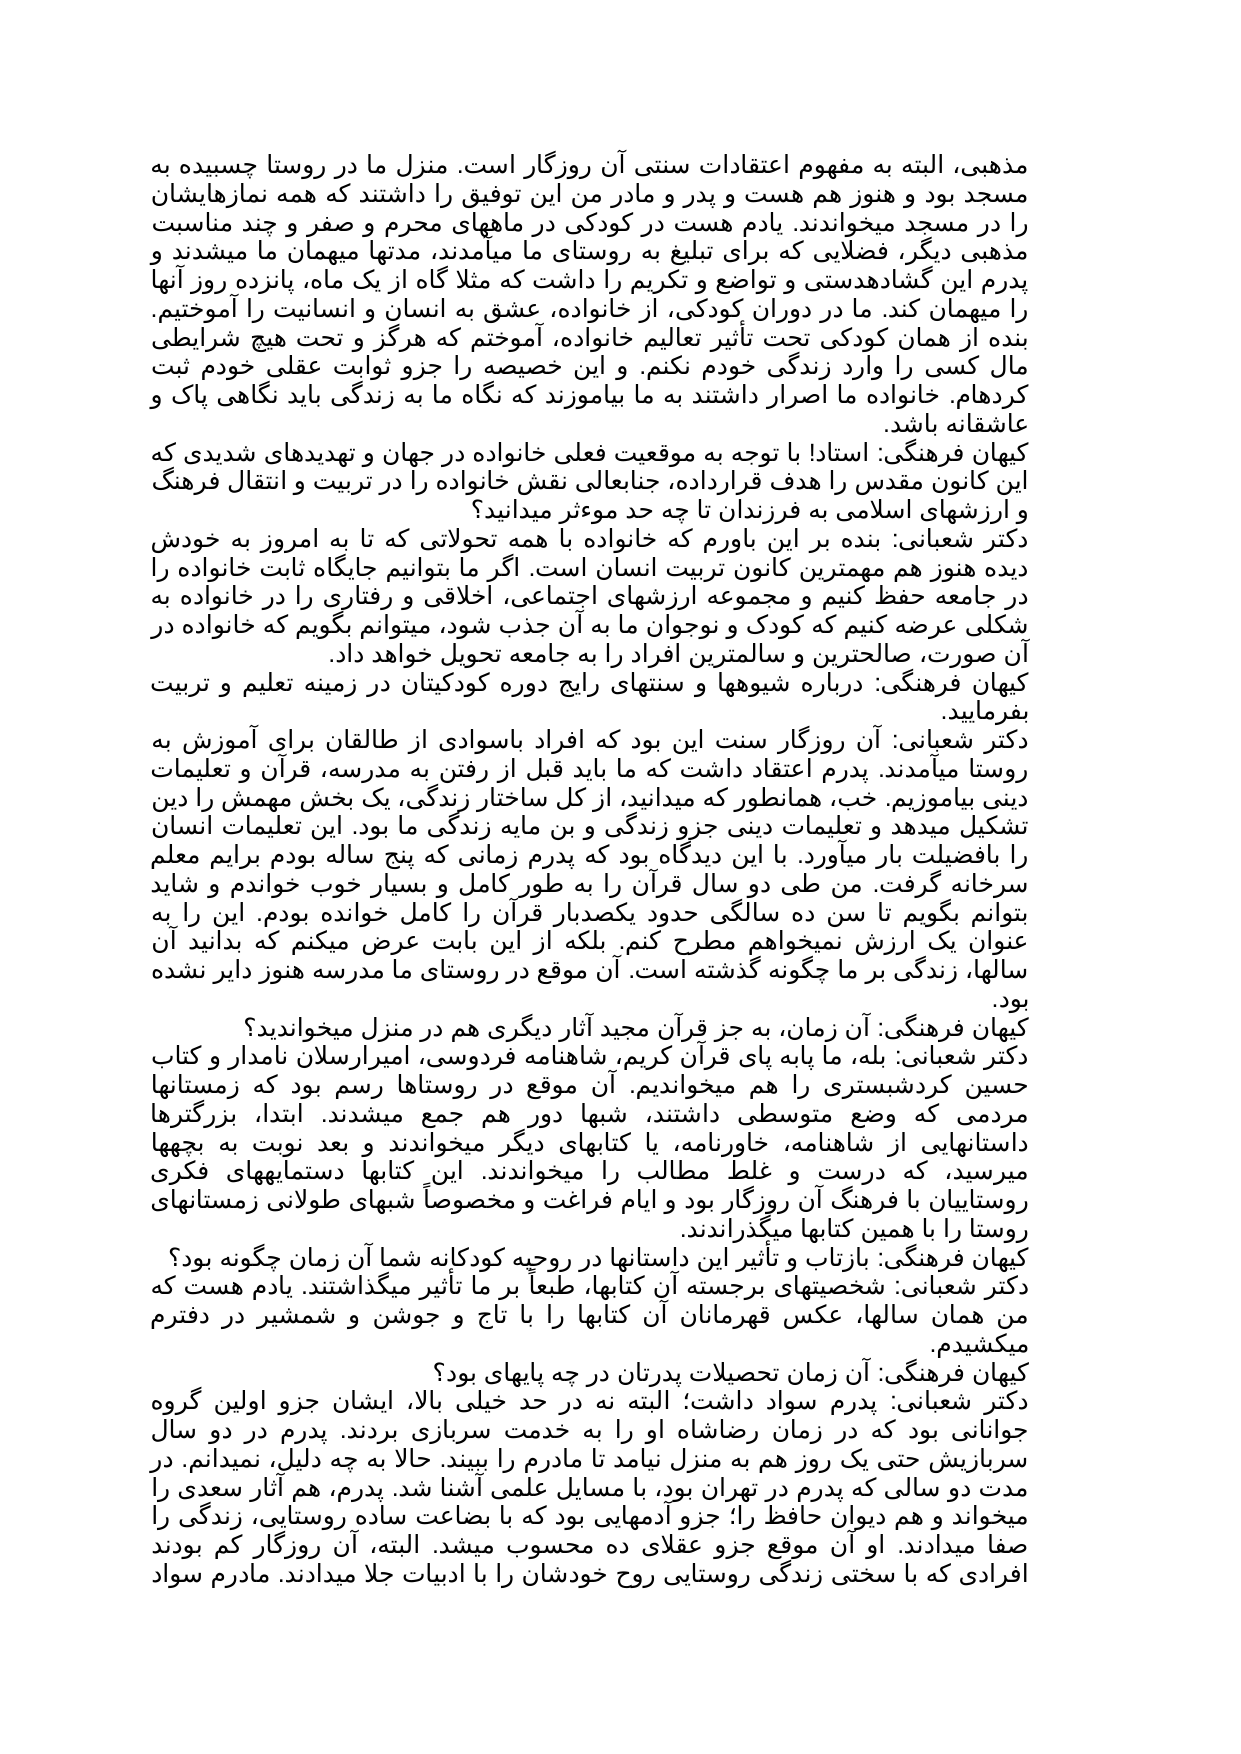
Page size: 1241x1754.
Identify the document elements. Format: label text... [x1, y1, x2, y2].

text کیهان فرهنگی: درباره شیوه‏ها و سنت‏های رایج دوره کودکی‏تان در زمینه تعلیم و تربیت بفرمایید. [150, 667, 1029, 725]
text دکتر شعبانی: بنده بر این باورم که خانواده با همه تحولاتی که تا به امروز به خودش دیده هنوز هم مهمترین کانون تربیت انسان است. اگر ما بتوانیم جایگاه ثابت خانواده را در جامعه حفظ کنیم و مجموعه ارزش‏های اجتماعی، اخلاقی و رفتاری را در خانواده به شکلی عرضه کنیم که کودک و نوجوان ما به آن جذب شود، می‏توانم بگویم که خانواده در آن صورت، صالح‏ترین و سالم‏ترین افراد را به جامعه تحویل خواهد داد. [150, 524, 1029, 667]
text دکتر شعبانی: شخصیت‏های برجسته آن کتاب‏ها، طبعاً بر ما تأثیر می‏گذاشتند. یادم هست که من همان سال‏ها، عکس قهرمانان آن کتاب‏ها را با تاج و جوشن و شمشیر در دفترم می‏کشیدم. [150, 1271, 1029, 1357]
text کیهان فرهنگی: بازتاب و تأثیر این داستان‏ها در روحیه کودکانه شما آن زمان چگونه بود؟ [150, 1242, 1029, 1271]
text کیهان فرهنگی: آن زمان تحصیلات پدرتان در چه پایه‏ای بود؟ [150, 1357, 1029, 1386]
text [150, 150, 1029, 437]
text دکتر شعبانی: بله، ما پابه پای قرآن کریم، شاهنامه فردوسی، امیرارسلان نامدار و کتاب حسین کردشبستری را هم می‏خواندیم. آن موقع در روستاها رسم بود که زمستان‏ها مردمی که وضع متوسطی داشتند، شب‏ها دور هم جمع می‏شدند. ابتدا، بزرگترها داستان‏هایی از شاهنامه، خاورنامه، یا کتاب‏های دیگر می‏خواندند و بعد نوبت به بچه‏ها می‏رسید، که درست و غلط مطالب را می‏خواندند. این کتاب‏ها دستمایه‏های فکری روستاییان با فرهنگ آن روزگار بود و ایام فراغت و مخصوصاً شب‏های طولانی زمستان‏های روستا را با همین کتاب‏ها می‏گذراندند. [150, 1041, 1029, 1242]
text کیهان فرهنگی: استاد! با توجه به موقعیت فعلی خانواده در جهان و تهدیدهای شدیدی که این کانون مقدس را هدف قرارداده، جناب‏عالی نقش خانواده را در تربیت و انتقال فرهنگ و ارزش‏های اسلامی به فرزندان تا چه حد موءثر می‏دانید؟ [150, 437, 1029, 524]
text دکتر شعبانی: آن روزگار سنت این بود که افراد باسوادی از طالقان برای آموزش به روستا می‏آمدند. پدرم اعتقاد داشت که ما باید قبل از رفتن به مدرسه، قرآن و تعلیمات دینی بیاموزیم. خب، همانطور که می‏دانید، از کل ساختار زندگی، یک بخش مهمش را دین تشکیل می‏دهد و تعلیمات دینی جزو زندگی و بن مایه زندگی ما بود. این تعلیمات انسان را بافضیلت بار می‏آورد. با این دیدگاه بود که پدرم زمانی که پنج ساله بودم برایم معلم سرخانه گرفت. من طی دو سال قرآن را به طور کامل و بسیار خوب خواندم و شاید بتوانم بگویم تا سن ده سالگی حدود یکصدبار قرآن را کامل خوانده بودم. این را به عنوان یک ارزش نمی‏خواهم مطرح کنم. بلکه از این بابت عرض می‏کنم که بدانید آن سال‏ها، زندگی بر ما چگونه گذشته است. آن موقع در روستای ما مدرسه هنوز دایر نشده بود. [150, 725, 1029, 1012]
text کیهان فرهنگی: آن زمان، به جز قرآن مجید آثار دیگری هم در منزل می‏خواندید؟ [150, 1012, 1029, 1041]
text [150, 1386, 1029, 1587]
